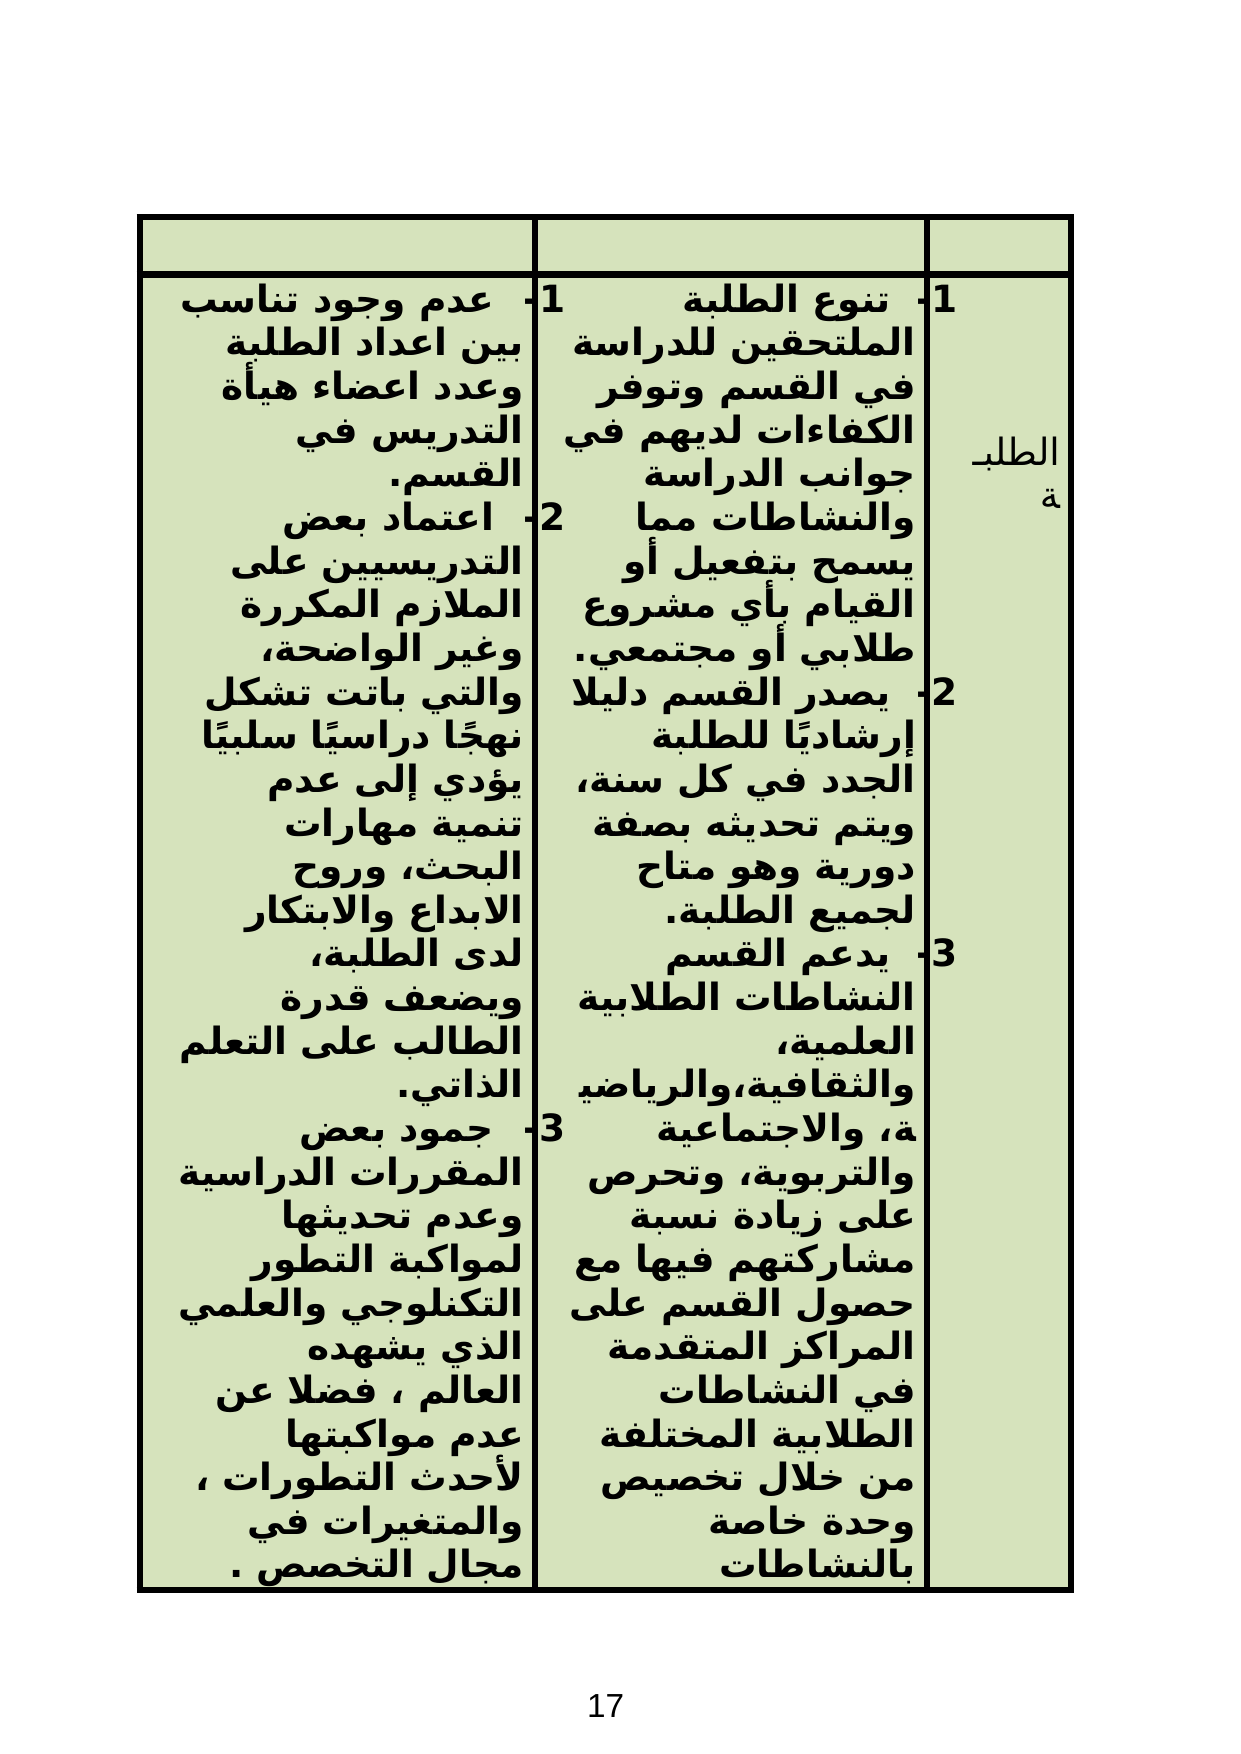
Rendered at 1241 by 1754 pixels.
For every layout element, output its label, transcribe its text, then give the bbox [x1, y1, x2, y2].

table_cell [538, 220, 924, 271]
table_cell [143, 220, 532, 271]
table_cell الطلبـة [930, 278, 1068, 1587]
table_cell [538, 278, 924, 1587]
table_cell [930, 220, 1068, 271]
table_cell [143, 278, 532, 1587]
